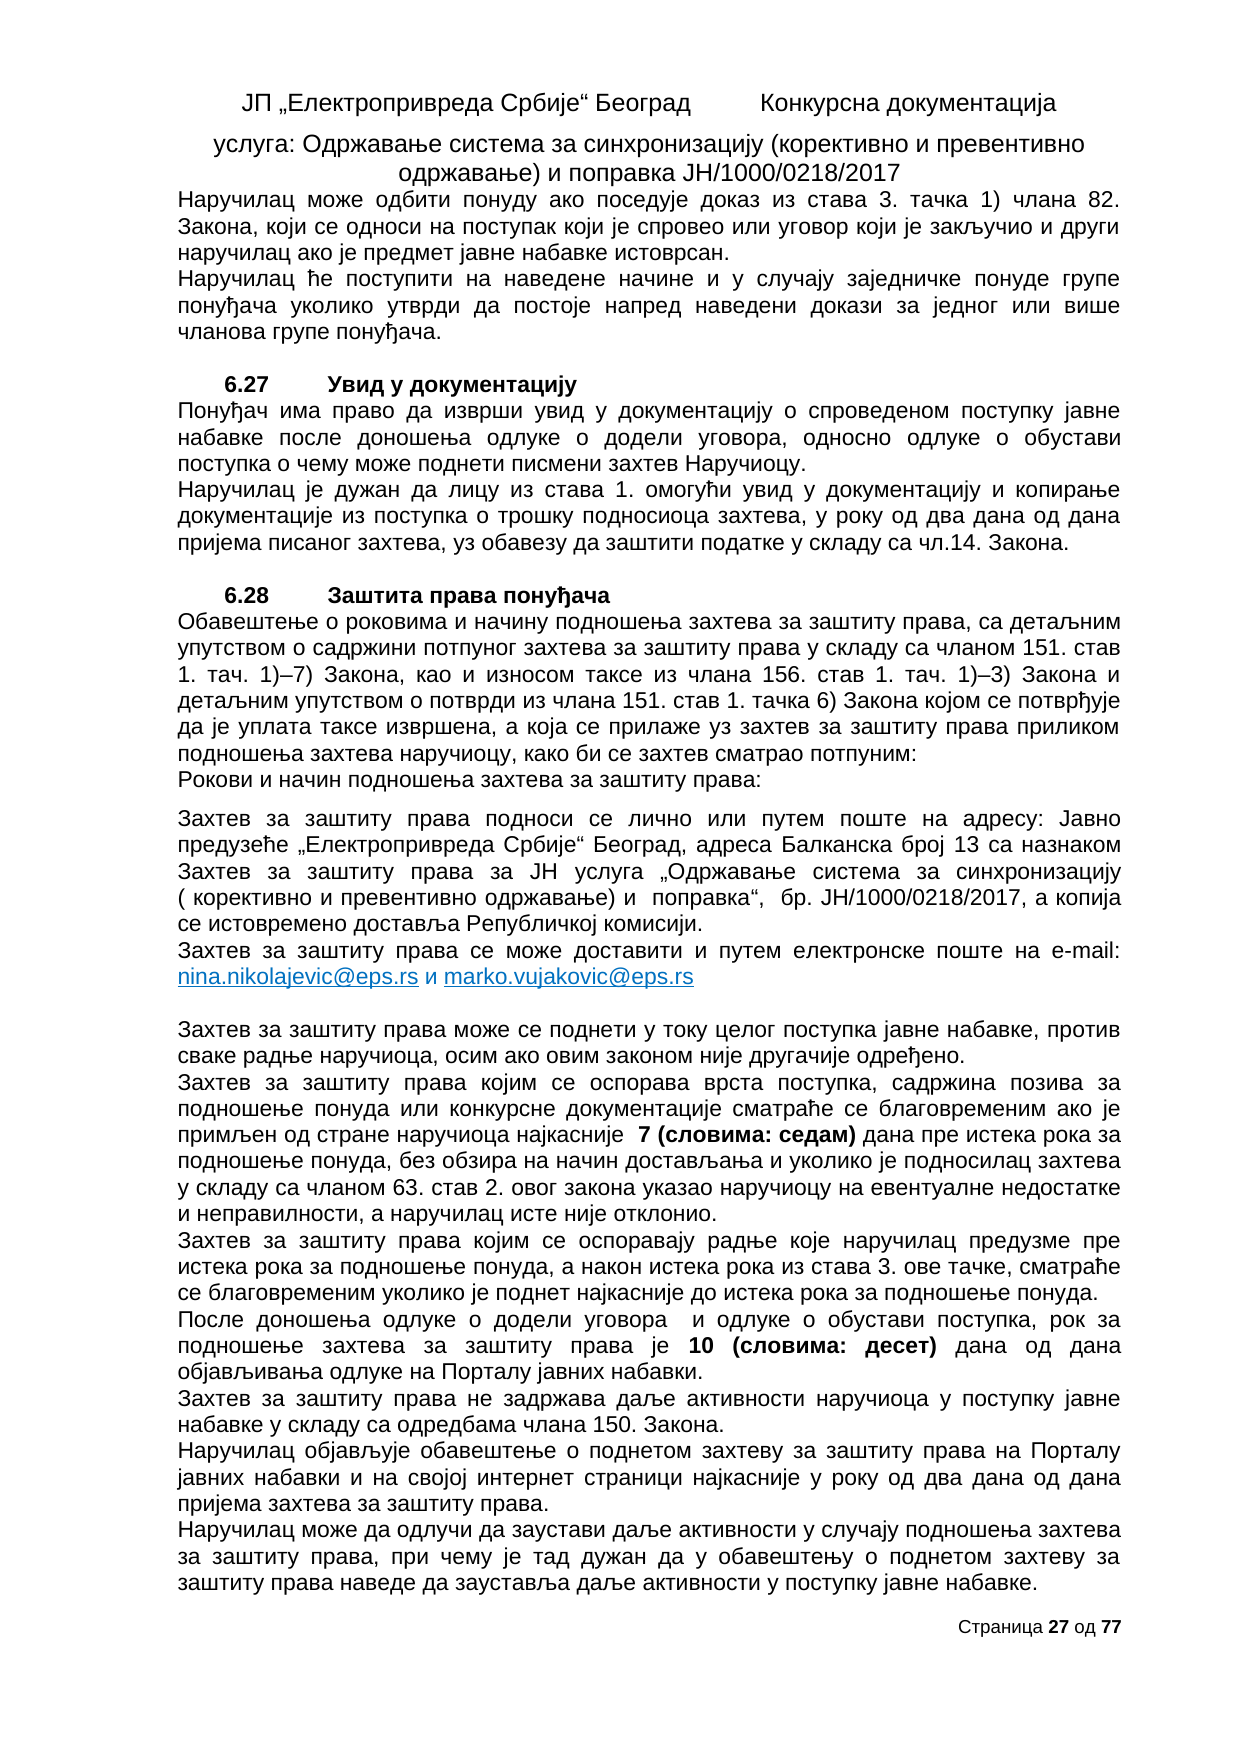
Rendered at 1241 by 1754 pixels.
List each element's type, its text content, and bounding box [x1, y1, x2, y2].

text Наручилац је дужан да лицу из става 1. омогући увид у документацију и копирање документације из поступка о трошку подносиоца захтева, у року од два дана од дана пријема писаног захтева, уз обавезу да заштити податке у складу са чл.14. Закона. [177, 476, 1121, 555]
text Захтев за заштиту права којим се оспоравају радње које наручилац предузме пре истека рока за подношење понуда, а након истека рока из става 3. ове тачке, сматраће се благовременим уколико је поднет најкасније до истека рока за подношење понуда. [177, 1227, 1121, 1306]
text Наручилац може да одлучи да заустави даље активности у случају подношења захтева за заштиту права, при чему је тад дужан да у обавештењу о поднетом захтеву за заштиту права наведе да зауставља даље активности у поступку јавне набавке. [177, 1516, 1121, 1596]
text Наручилац може одбити понуду ако поседује доказ из става 3. тачка 1) члана 82. Закона, који се односи на поступак који је спровео или уговор који је закључио и други наручилац ако је предмет јавне набавке истоврсан. [177, 186, 1121, 265]
text Захтев за заштиту права подноси се лично или путем поште на адресу: Јавно предузеће „Електропривреда Србије“ Београд, адреса Балканска број 13 са назнаком Захтев за заштиту права за ЈН услуга „Одржавање система за синхронизацију ( корективно и превентивно одржавање) и поправка“, бр. JН/1000/0218/2017, а копија се истовремено доставља Републичкој комисији. [177, 805, 1121, 937]
text Захтев за заштиту права може се поднети у току целог поступка јавне набавке, против сваке радње наручиоца, осим ако овим законом није другачије одређено. [177, 1016, 1121, 1068]
text Рокови и начин подношења захтева за заштиту права: [177, 766, 1121, 792]
text Захтев за заштиту права којим се оспорава врста поступка, садржина позива за подношење понуда или конкурсне документације сматраће се благовременим ако је примљен од стране наручиоца најкасније 7 (словима: седам) дана пре истека рока за подношење понуда, без обзира на начин достављања и уколико је подносилац захтева у складу са чланом 63. став 2. овог закона указао наручиоцу на евентуалне недостатке и неправилности, а наручилац исте није отклонио. [177, 1068, 1121, 1227]
text Обавештење о роковима и начину подношења захтева за заштиту права, са детаљним упутством о садржини потпуног захтева за заштиту права у складу са чланом 151. став 1. тач. 1)–7) Закона, као и износом таксе из члана 156. став 1. тач. 1)–3) Закона и детаљним упутством о потврди из члана 151. став 1. тачка 6) Закона којом се потврђује да је уплата таксе извршена, а која се прилаже уз захтев за заштиту права приликом подношења захтева наручиоцу, како би се захтев сматрао потпуним: [177, 608, 1121, 766]
list Увид у документацију [224, 371, 1121, 397]
text После доношења одлуке о додели уговора и одлуке о обустави поступка, рок за подношење захтева за заштиту права је 10 (словима: десет) дана од дана објављивања одлуке на Порталу јавних набавки. [177, 1306, 1121, 1385]
text Наручилац ће поступити на наведене начине и у случају заједничке понуде групе понуђача уколико утврди да постоје напред наведени докази за једног или више чланова групе понуђача. [177, 265, 1121, 344]
text Понуђач има право да изврши увид у документацију о спроведеном поступку јавне набавке после доношења одлуке о додели уговора, односно одлуке о обустави поступка о чему може поднети писмени захтев Наручиоцу. [177, 397, 1121, 476]
list Заштита права понуђача [224, 582, 1121, 608]
text Наручилац објављује обавештење о поднетом захтеву за заштиту права на Порталу јавних набавки и на својој интернет страници најкасније у року од два дана од дана пријема захтева за заштиту права. [177, 1437, 1121, 1516]
text Захтев за заштиту права се може доставити и путем електронске поште на e-mail: nina.nikolajevic@eps.rs и marko.vujakovic@eps.rs [177, 937, 1121, 989]
text Захтев за заштиту права не задржава даље активности наручиоца у поступку јавне набавке у складу са одредбама члана 150. Закона. [177, 1385, 1121, 1437]
